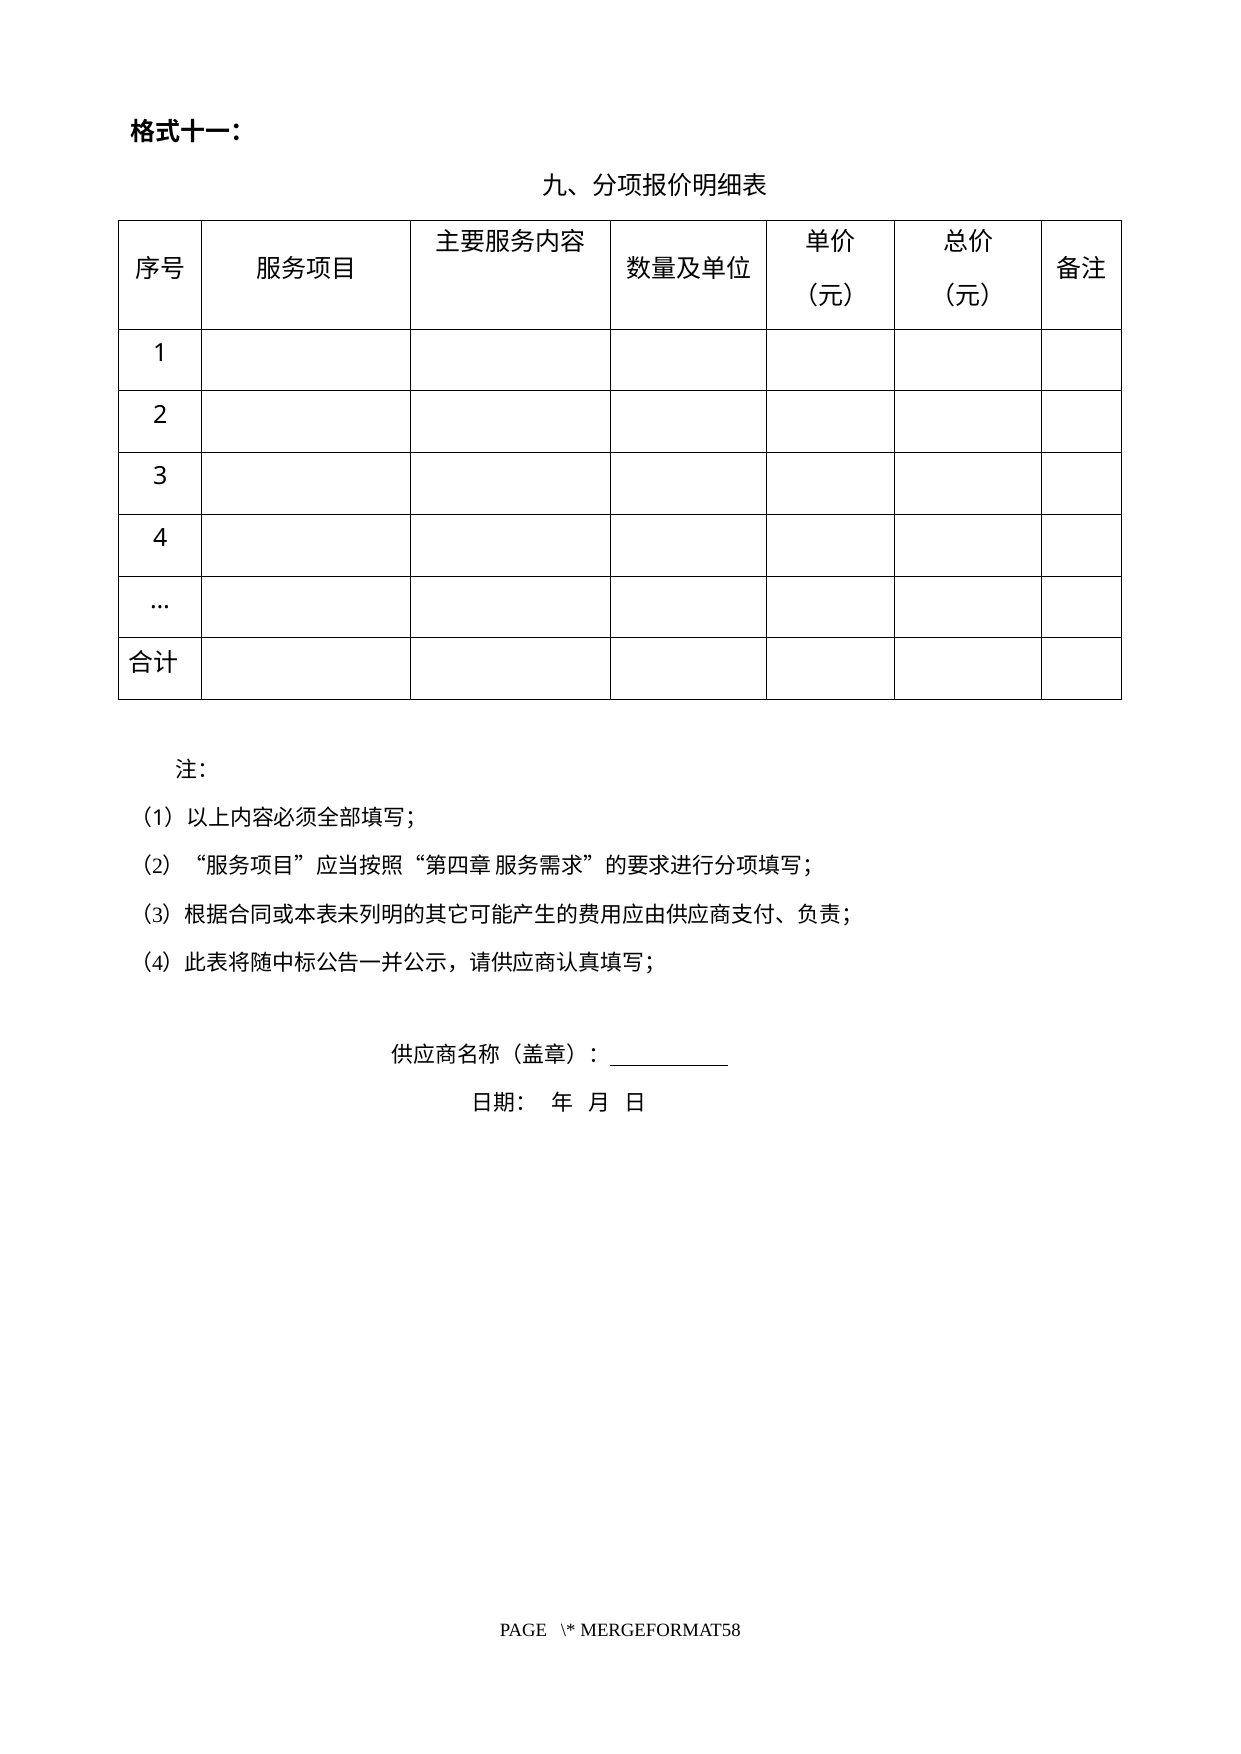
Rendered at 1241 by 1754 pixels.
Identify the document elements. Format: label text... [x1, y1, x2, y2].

table_cell [1042, 453, 1121, 514]
table_cell [411, 453, 610, 514]
table_cell … [119, 577, 201, 637]
table_cell [202, 577, 410, 637]
table_cell [202, 330, 410, 390]
table_cell 2 [119, 391, 201, 452]
table_header 序号 [119, 221, 201, 328]
table_cell 1 [119, 330, 201, 390]
table_cell [411, 577, 610, 637]
table_cell [611, 577, 766, 637]
table_cell [202, 453, 410, 514]
table_cell [611, 330, 766, 390]
table_cell 4 [119, 515, 201, 576]
table_cell [202, 391, 410, 452]
table_header 服务项目 [202, 221, 410, 328]
table_cell [202, 515, 410, 576]
table_cell [767, 453, 894, 514]
table_cell [895, 453, 1041, 514]
table_header 备注 [1042, 221, 1121, 328]
table_cell [767, 577, 894, 637]
table_cell [767, 391, 894, 452]
table_cell [767, 638, 894, 699]
table_header 单价（元） [767, 221, 894, 328]
table_cell [611, 391, 766, 452]
text 日期： 年 月 日 [175, 1085, 1110, 1117]
text （3）根据合同或本表未列明的其它可能产生的费用应由供应商支付、负责； [130, 896, 1110, 929]
table_cell [895, 577, 1041, 637]
table_cell [1042, 577, 1121, 637]
text （4）此表将随中标公告一并公示，请供应商认真填写； [130, 944, 1110, 977]
table_header 主要服务内容 [411, 221, 610, 328]
table_cell [202, 638, 410, 699]
table_cell [1042, 515, 1121, 576]
table_cell [611, 453, 766, 514]
text （2）“服务项目”应当按照“第四章 服务需求”的要求进行分项填写； [130, 848, 1110, 880]
table_cell [611, 638, 766, 699]
table_header 总价（元） [895, 221, 1041, 328]
table_cell [411, 330, 610, 390]
table_cell [1042, 638, 1121, 699]
table_cell [611, 515, 766, 576]
table_cell 3 [119, 453, 201, 514]
table_header 数量及单位 [611, 221, 766, 328]
table_cell [895, 391, 1041, 452]
table_cell [895, 330, 1041, 390]
table_cell [411, 515, 610, 576]
text 注： [175, 751, 1110, 784]
table_cell [767, 330, 894, 390]
table_cell [411, 391, 610, 452]
table_cell [895, 638, 1041, 699]
table_cell [1042, 330, 1121, 390]
table_cell [767, 515, 894, 576]
text 供应商名称（盖章）： [175, 1037, 1110, 1069]
table_cell [411, 638, 610, 699]
text 九、分项报价明细表 [130, 166, 1110, 202]
table_cell 合计 [119, 638, 201, 699]
text 格式十一： [130, 111, 1110, 148]
text （1）以上内容必须全部填写； [130, 799, 1110, 832]
table_cell [895, 515, 1041, 576]
table_cell [1042, 391, 1121, 452]
